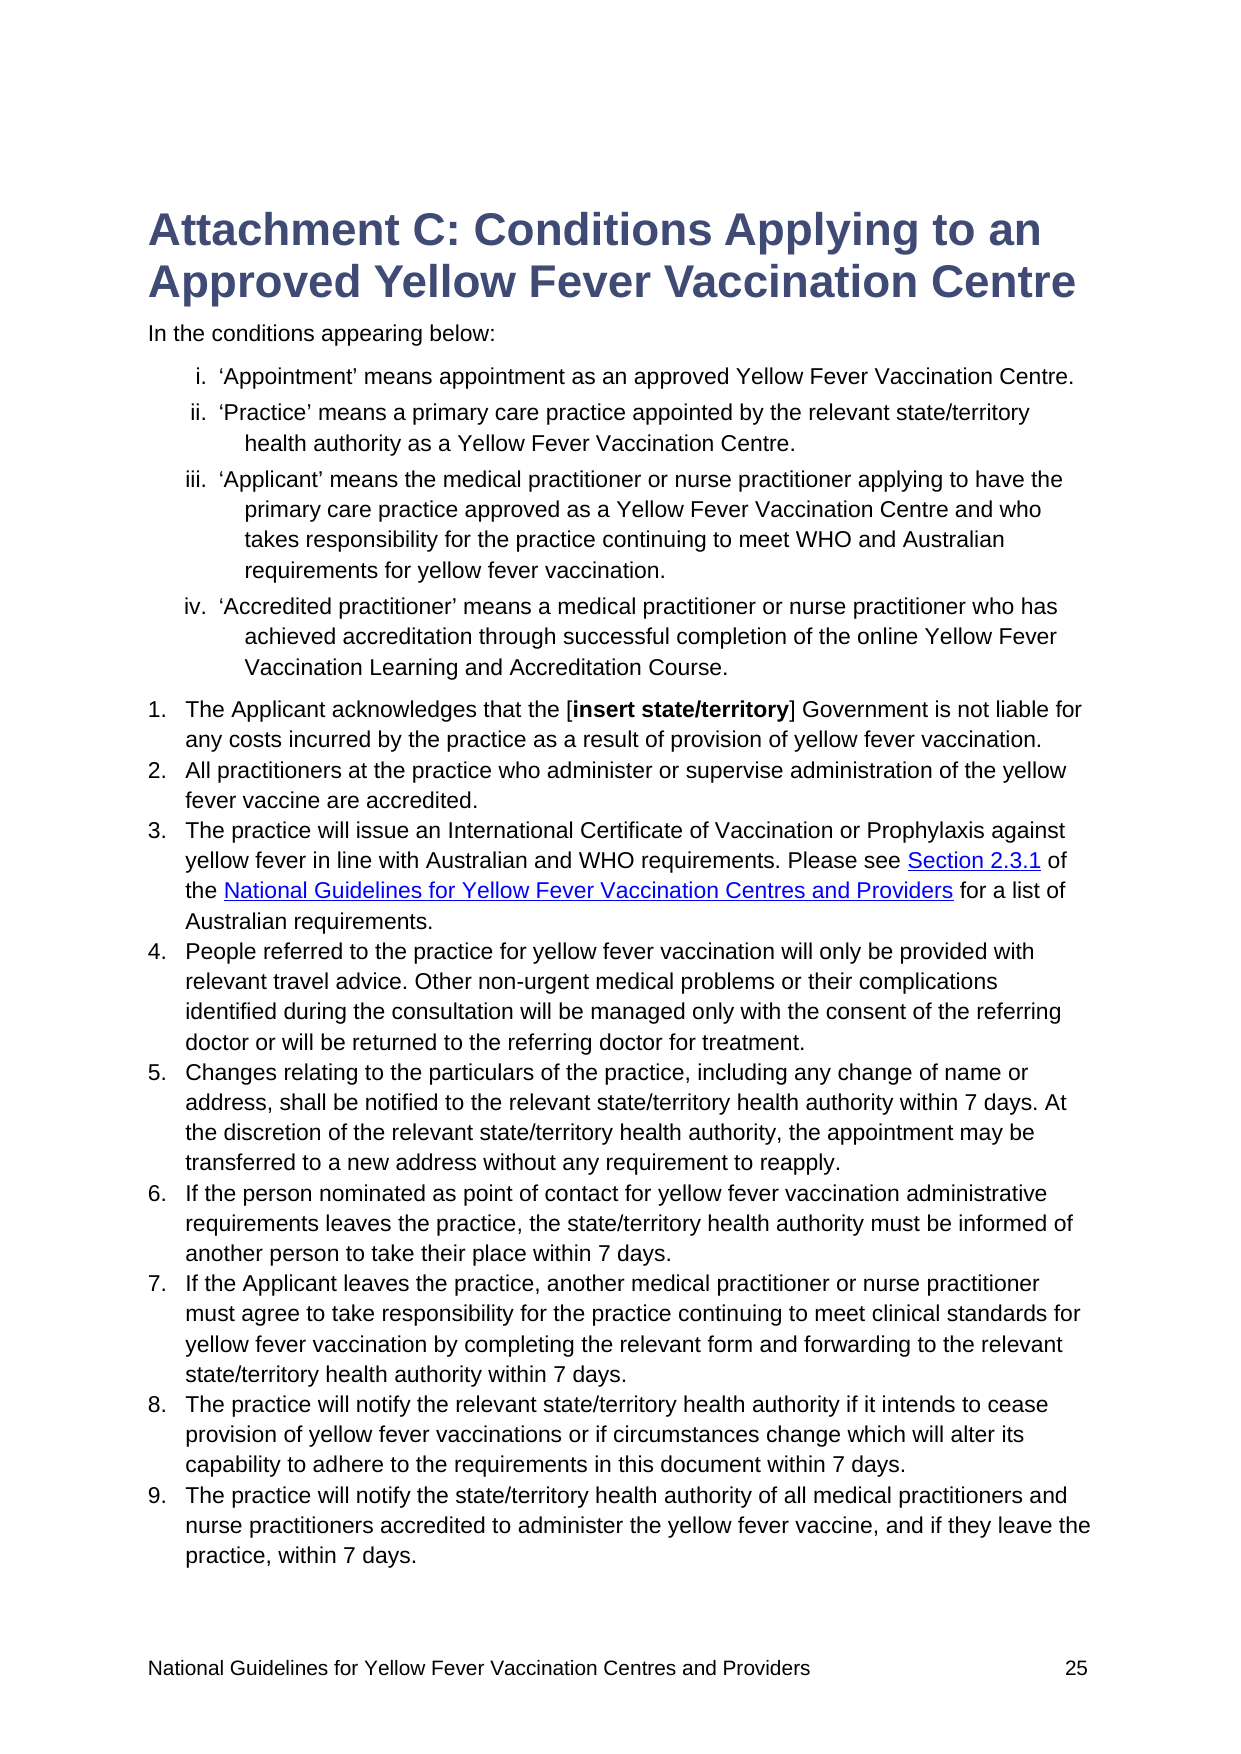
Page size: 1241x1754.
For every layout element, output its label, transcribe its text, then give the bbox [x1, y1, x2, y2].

list ‘Applicant’ means the medical practitioner or nurse practitioner applying to have the primary care practice approved as a Yellow Fever Vaccination Centre and who takes responsibility for the practice continuing to meet WHO and Australian requirements for yellow fever vaccination. [207, 466, 1092, 583]
list People referred to the practice for yellow fever vaccination will only be provided with relevant travel advice. Other non-urgent medical problems or their complications identified during the consultation will be managed only with the consent of the referring doctor or will be returned to the referring doctor for treatment. [148, 938, 1092, 1055]
list The Applicant acknowledges that the [insert state/territory] Government is not liable for any costs incurred by the practice as a result of provision of yellow fever vaccination. [148, 696, 1092, 753]
list ‘Practice’ means a primary care practice appointed by the relevant state/territory health authority as a Yellow Fever Vaccination Centre. [207, 399, 1092, 456]
list The practice will notify the state/territory health authority of all medical practitioners and nurse practitioners accredited to administer the yellow fever vaccine, and if they leave the practice, within 7 days. [148, 1482, 1092, 1568]
list The practice will notify the relevant state/territory health authority if it intends to cease provision of yellow fever vaccinations or if circumstances change which will alter its capability to adhere to the requirements in this document within 7 days. [148, 1391, 1092, 1478]
list ‘Appointment’ means appointment as an approved Yellow Fever Vaccination Centre. [207, 363, 1092, 389]
list All practitioners at the practice who administer or supervise administration of the yellow fever vaccine are accredited. [148, 757, 1092, 813]
list ‘Accredited practitioner’ means a medical practitioner or nurse practitioner who has achieved accreditation through successful completion of the online Yellow Fever Vaccination Learning and Accreditation Course. [207, 593, 1092, 680]
list If the Applicant leaves the practice, another medical practitioner or nurse practitioner must agree to take responsibility for the practice continuing to meet clinical standards for yellow fever vaccination by completing the relevant form and forwarding to the relevant state/territory health authority within 7 days. [148, 1270, 1092, 1387]
list The practice will issue an International Certificate of Vaccination or Prophylaxis against yellow fever in line with Australian and WHO requirements. Please see Section 2.3.1 of the National Guidelines for Yellow Fever Vaccination Centres and Providers for a list of Australian requirements. [148, 817, 1092, 934]
list Changes relating to the particulars of the practice, including any change of name or address, shall be notified to the relevant state/territory health authority within 7 days. At the discretion of the relevant state/territory health authority, the appointment may be transferred to a new address without any requirement to reapply. [148, 1059, 1092, 1176]
list If the person nominated as point of contact for yellow fever vaccination administrative requirements leaves the practice, the state/territory health authority must be informed of another person to take their place within 7 days. [148, 1179, 1092, 1266]
text In the conditions appearing below: [148, 320, 1092, 346]
subtitle Attachment C: Conditions Applying to an Approved Yellow Fever Vaccination Centre [148, 202, 1092, 308]
